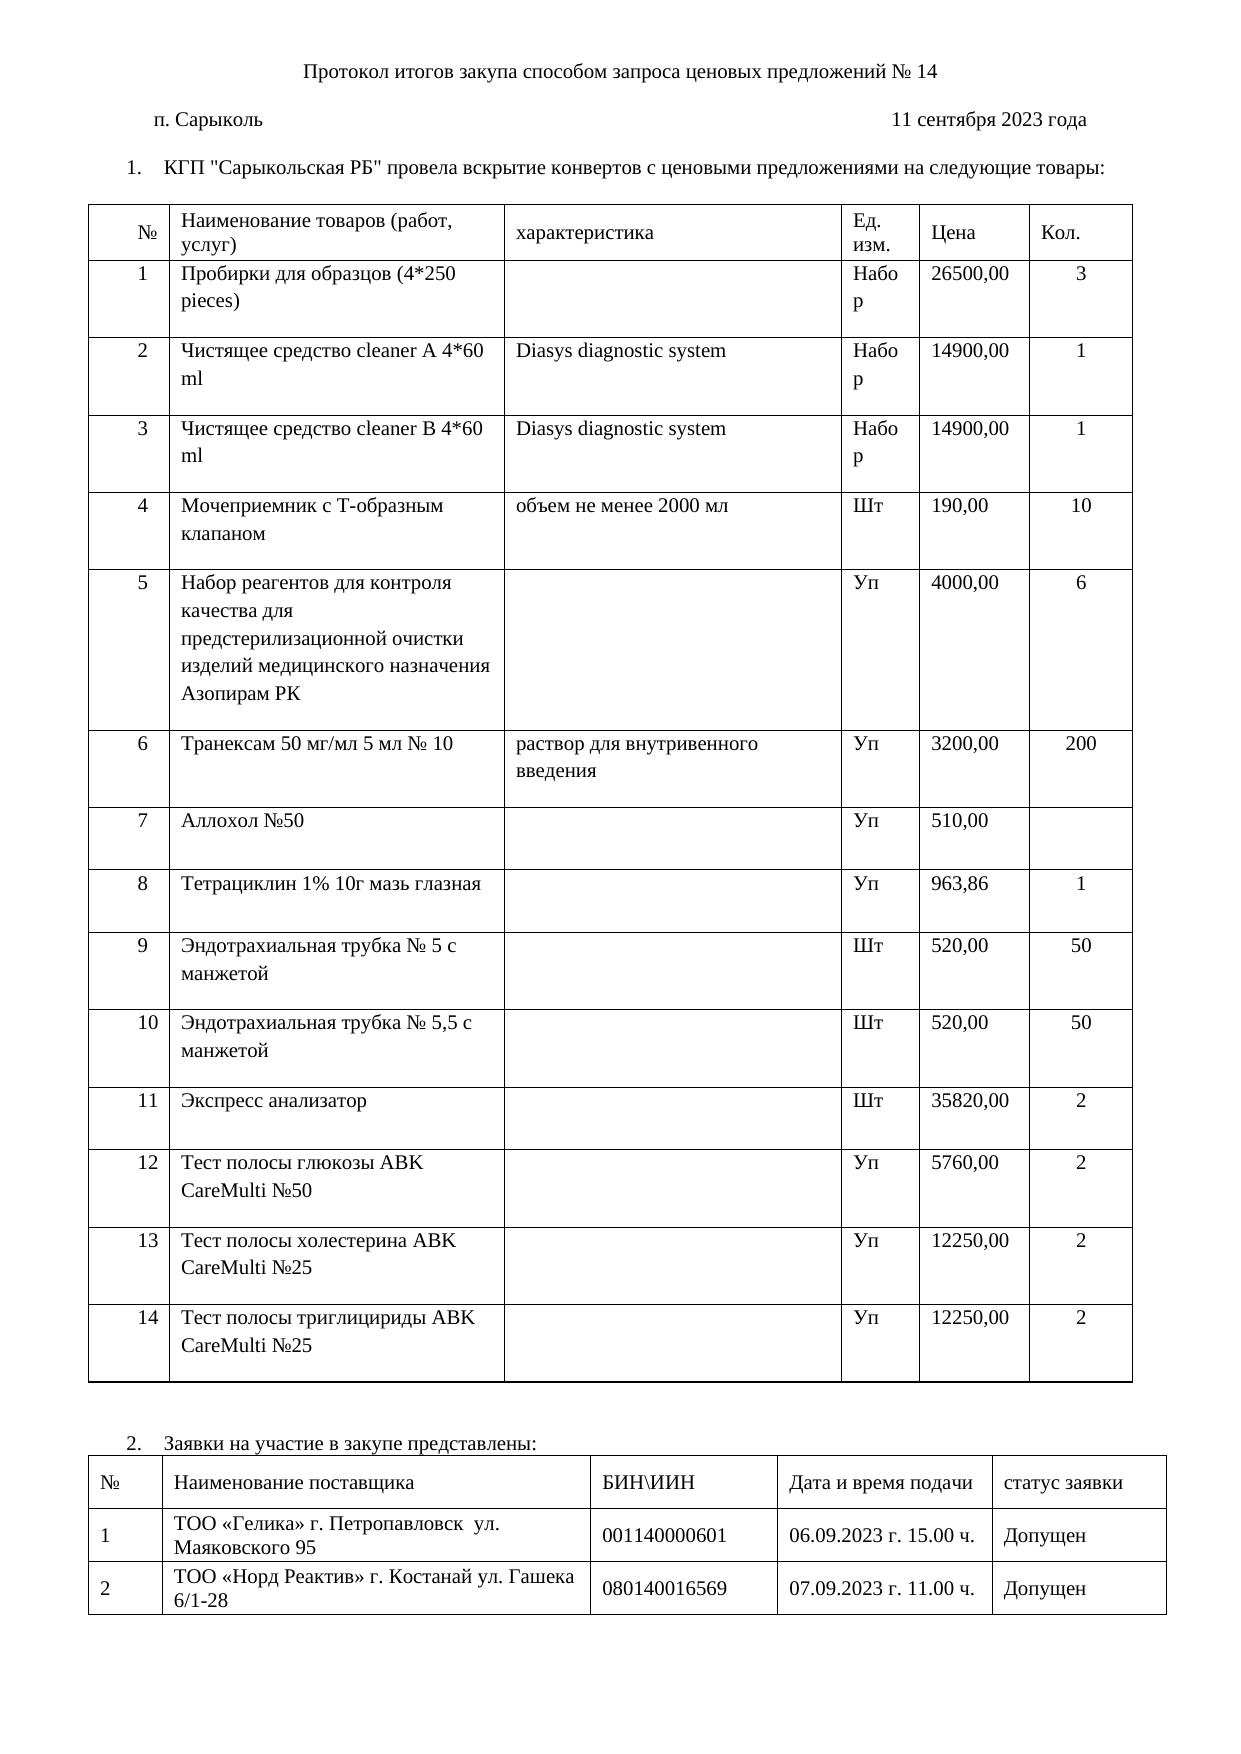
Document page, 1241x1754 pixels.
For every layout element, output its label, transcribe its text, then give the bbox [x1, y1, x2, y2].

table_cell [505, 570, 841, 729]
table_cell 12250,00 [920, 1305, 1029, 1381]
list КГП "Сарыкольская РБ" провела вскрытие конвертов с ценовыми предложениями на следующие товары: [126, 155, 1152, 179]
table_cell Уп [842, 1228, 919, 1304]
table_cell Уп [842, 570, 919, 729]
table_cell 12250,00 [920, 1228, 1029, 1304]
table_cell Тест полосы холестерина ABK CareMulti №25 [170, 1228, 504, 1304]
table_cell 1 [1030, 870, 1132, 932]
table_cell Шт [842, 933, 919, 1009]
table_cell [505, 1010, 841, 1087]
table_cell 2 [1030, 1088, 1132, 1149]
table_cell Уп [842, 870, 919, 932]
table_cell 26500,00 [920, 261, 1029, 337]
table_cell Эндотрахиальная трубка № 5,5 с манжетой [170, 1010, 504, 1087]
table_cell 3200,00 [920, 731, 1029, 807]
table_cell Набор [842, 416, 919, 492]
table_cell 520,00 [920, 933, 1029, 1009]
table_cell 5 [89, 570, 169, 729]
table_cell Пробирки для образцов (4*250 pieces) [170, 261, 504, 337]
table_cell Diasys diagnostic system [505, 338, 841, 414]
table_cell Уп [842, 808, 919, 869]
table_cell 10 [89, 1010, 169, 1087]
table_cell 2 [1030, 1228, 1132, 1304]
table_cell Уп [842, 1305, 919, 1381]
table_cell 2 [89, 338, 169, 414]
table_header Кол. [1030, 205, 1132, 260]
table_cell 4 [89, 493, 169, 569]
table_cell 50 [1030, 933, 1132, 1009]
table_cell Мочеприемник с Т-образным клапаном [170, 493, 504, 569]
table_cell 080140016569 [591, 1562, 777, 1614]
table_cell объем не менее 2000 мл [505, 493, 841, 569]
table_cell 7 [89, 808, 169, 869]
table_cell Набор [842, 338, 919, 414]
list Заявки на участие в закупе представлены: [126, 1431, 1152, 1454]
table_cell 190,00 [920, 493, 1029, 569]
table_cell Шт [842, 493, 919, 569]
table_cell [505, 261, 841, 337]
table_cell 1 [1030, 338, 1132, 414]
table_header № [89, 205, 169, 260]
table_cell [1030, 808, 1132, 869]
table_cell 35820,00 [920, 1088, 1029, 1149]
table_cell 07.09.2023 г. 11.00 ч. [778, 1562, 992, 1614]
table_cell 10 [1030, 493, 1132, 569]
table_cell [505, 1305, 841, 1381]
table_cell 1 [89, 261, 169, 337]
table_cell 6 [1030, 570, 1132, 729]
table_header статус заявки [993, 1456, 1166, 1508]
table_cell ТОО «Норд Реактив» г. Костанай ул. Гашека 6/1-28 [163, 1562, 590, 1614]
table_cell Тетрациклин 1% 10г мазь глазная [170, 870, 504, 932]
table_cell Экспресс анализатор [170, 1088, 504, 1149]
table_header Ед. изм. [842, 205, 919, 260]
table_header № [89, 1456, 162, 1508]
table_cell [505, 808, 841, 869]
table_cell 14900,00 [920, 416, 1029, 492]
table_cell Тест полосы глюкозы ABK CareMulti №50 [170, 1150, 504, 1227]
table_cell Набор [842, 261, 919, 337]
table_cell 8 [89, 870, 169, 932]
table_cell 14 [89, 1305, 169, 1381]
table_cell раствор для внутривенного введения [505, 731, 841, 807]
table_cell Чистящее средство cleaner B 4*60 ml [170, 416, 504, 492]
table_header Дата и время подачи [778, 1456, 992, 1508]
table_cell 2 [89, 1562, 162, 1614]
table_cell 520,00 [920, 1010, 1029, 1087]
table_cell 3 [89, 416, 169, 492]
table_cell 5760,00 [920, 1150, 1029, 1227]
table_cell Diasys diagnostic system [505, 416, 841, 492]
table_cell 14900,00 [920, 338, 1029, 414]
table_header Наименование поставщика [163, 1456, 590, 1508]
text Протокол итогов закупа способом запроса ценовых предложений № 14 [89, 59, 1152, 83]
table_cell Допущен [993, 1509, 1166, 1561]
table_cell Аллохол №50 [170, 808, 504, 869]
table_cell 3 [1030, 261, 1132, 337]
table_cell 510,00 [920, 808, 1029, 869]
table_cell [505, 1150, 841, 1227]
table_cell Уп [842, 731, 919, 807]
table_cell 2 [1030, 1150, 1132, 1227]
table_cell ТОО «Гелика» г. Петропавловск ул. Маяковского 95 [163, 1509, 590, 1561]
table_cell 1 [89, 1509, 162, 1561]
table_cell 13 [89, 1228, 169, 1304]
table_cell Шт [842, 1088, 919, 1149]
table_cell Тест полосы триглицириды ABK CareMulti №25 [170, 1305, 504, 1381]
table_header Цена [920, 205, 1029, 260]
table_cell Уп [842, 1150, 919, 1227]
table_cell Чистящее средство cleaner A 4*60 ml [170, 338, 504, 414]
table_cell 11 [89, 1088, 169, 1149]
table_cell 1 [1030, 416, 1132, 492]
table_header БИН\ИИН [591, 1456, 777, 1508]
table_header характеристика [505, 205, 841, 260]
table_cell Допущен [993, 1562, 1166, 1614]
table_cell Эндотрахиальная трубка № 5 с манжетой [170, 933, 504, 1009]
table_cell [505, 1228, 841, 1304]
table_cell 06.09.2023 г. 15.00 ч. [778, 1509, 992, 1561]
table_cell Набор реагентов для контроля качества для предстерилизационной очистки изделий медицинского назначения Азопирам РК [170, 570, 504, 729]
table_cell 4000,00 [920, 570, 1029, 729]
table_cell 12 [89, 1150, 169, 1227]
table_cell 6 [89, 731, 169, 807]
table_cell 2 [1030, 1305, 1132, 1381]
table_cell Шт [842, 1010, 919, 1087]
table_header Наименование товаров (работ, услуг) [170, 205, 504, 260]
table_cell [505, 933, 841, 1009]
table_cell 9 [89, 933, 169, 1009]
table_cell 50 [1030, 1010, 1132, 1087]
table_cell 963,86 [920, 870, 1029, 932]
table_cell [505, 870, 841, 932]
table_cell [505, 1088, 841, 1149]
table_cell 001140000601 [591, 1509, 777, 1561]
text п. Сарыколь 11 сентября 2023 года [89, 107, 1152, 131]
table_cell Транексам 50 мг/мл 5 мл № 10 [170, 731, 504, 807]
table_cell 200 [1030, 731, 1132, 807]
